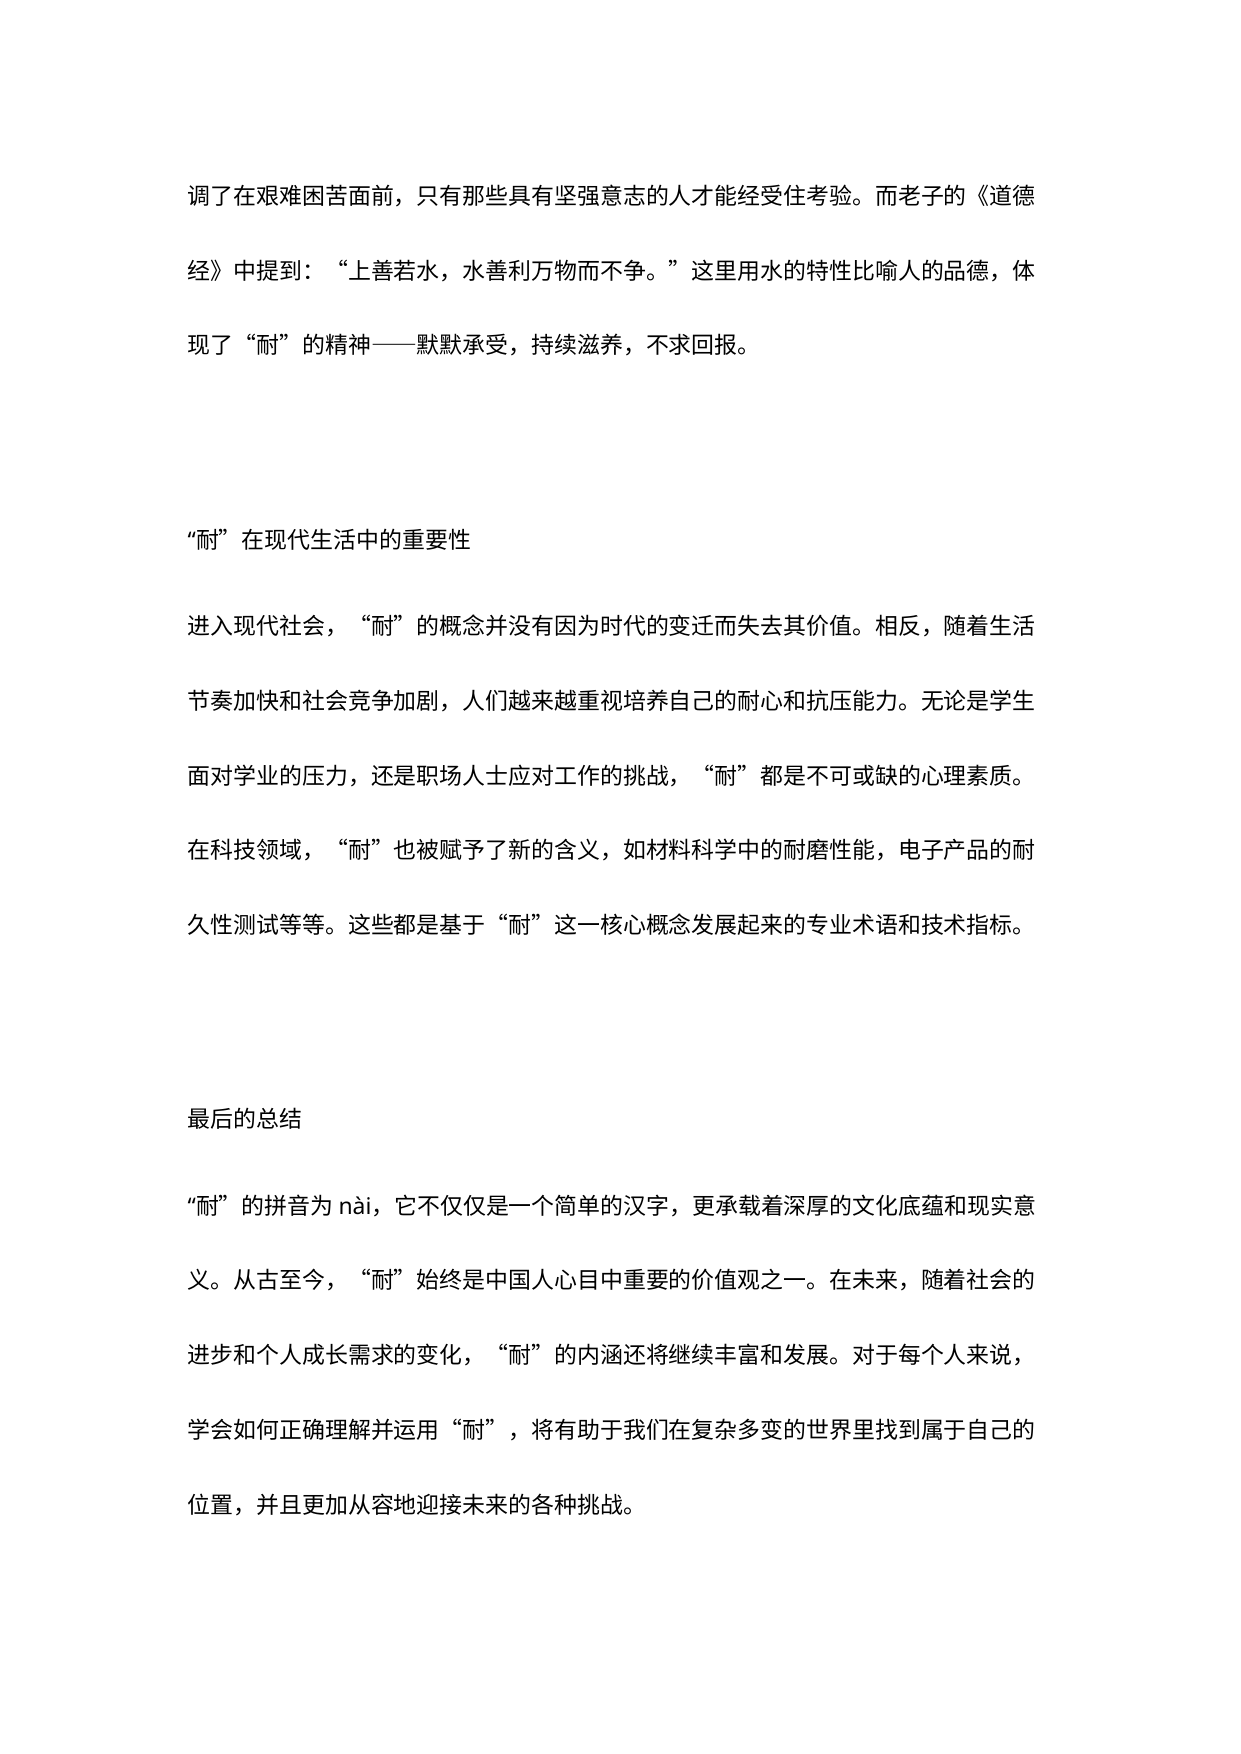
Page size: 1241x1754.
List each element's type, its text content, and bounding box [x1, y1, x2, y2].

text “耐”的拼音为 nài，它不仅仅是一个简单的汉字，更承载着深厚的文化底蕴和现实意义。从古至今，“耐”始终是中国人心目中重要的价值观之一。在未来，随着社会的进步和个人成长需求的变化，“耐”的内涵还将继续丰富和发展。对于每个人来说，学会如何正确理解并运用“耐”，将有助于我们在复杂多变的世界里找到属于自己的位置，并且更加从容地迎接未来的各种挑战。 [187, 1172, 1053, 1536]
text 最后的总结 [187, 1085, 1053, 1150]
text 进入现代社会，“耐”的概念并没有因为时代的变迁而失去其价值。相反，随着生活节奏加快和社会竞争加剧，人们越来越重视培养自己的耐心和抗压能力。无论是学生面对学业的压力，还是职场人士应对工作的挑战，“耐”都是不可或缺的心理素质。在科技领域，“耐”也被赋予了新的含义，如材料科学中的耐磨性能，电子产品的耐久性测试等等。这些都是基于“耐”这一核心概念发展起来的专业术语和技术指标。 [187, 592, 1053, 956]
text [187, 162, 1053, 376]
text “耐”在现代生活中的重要性 [187, 506, 1053, 571]
